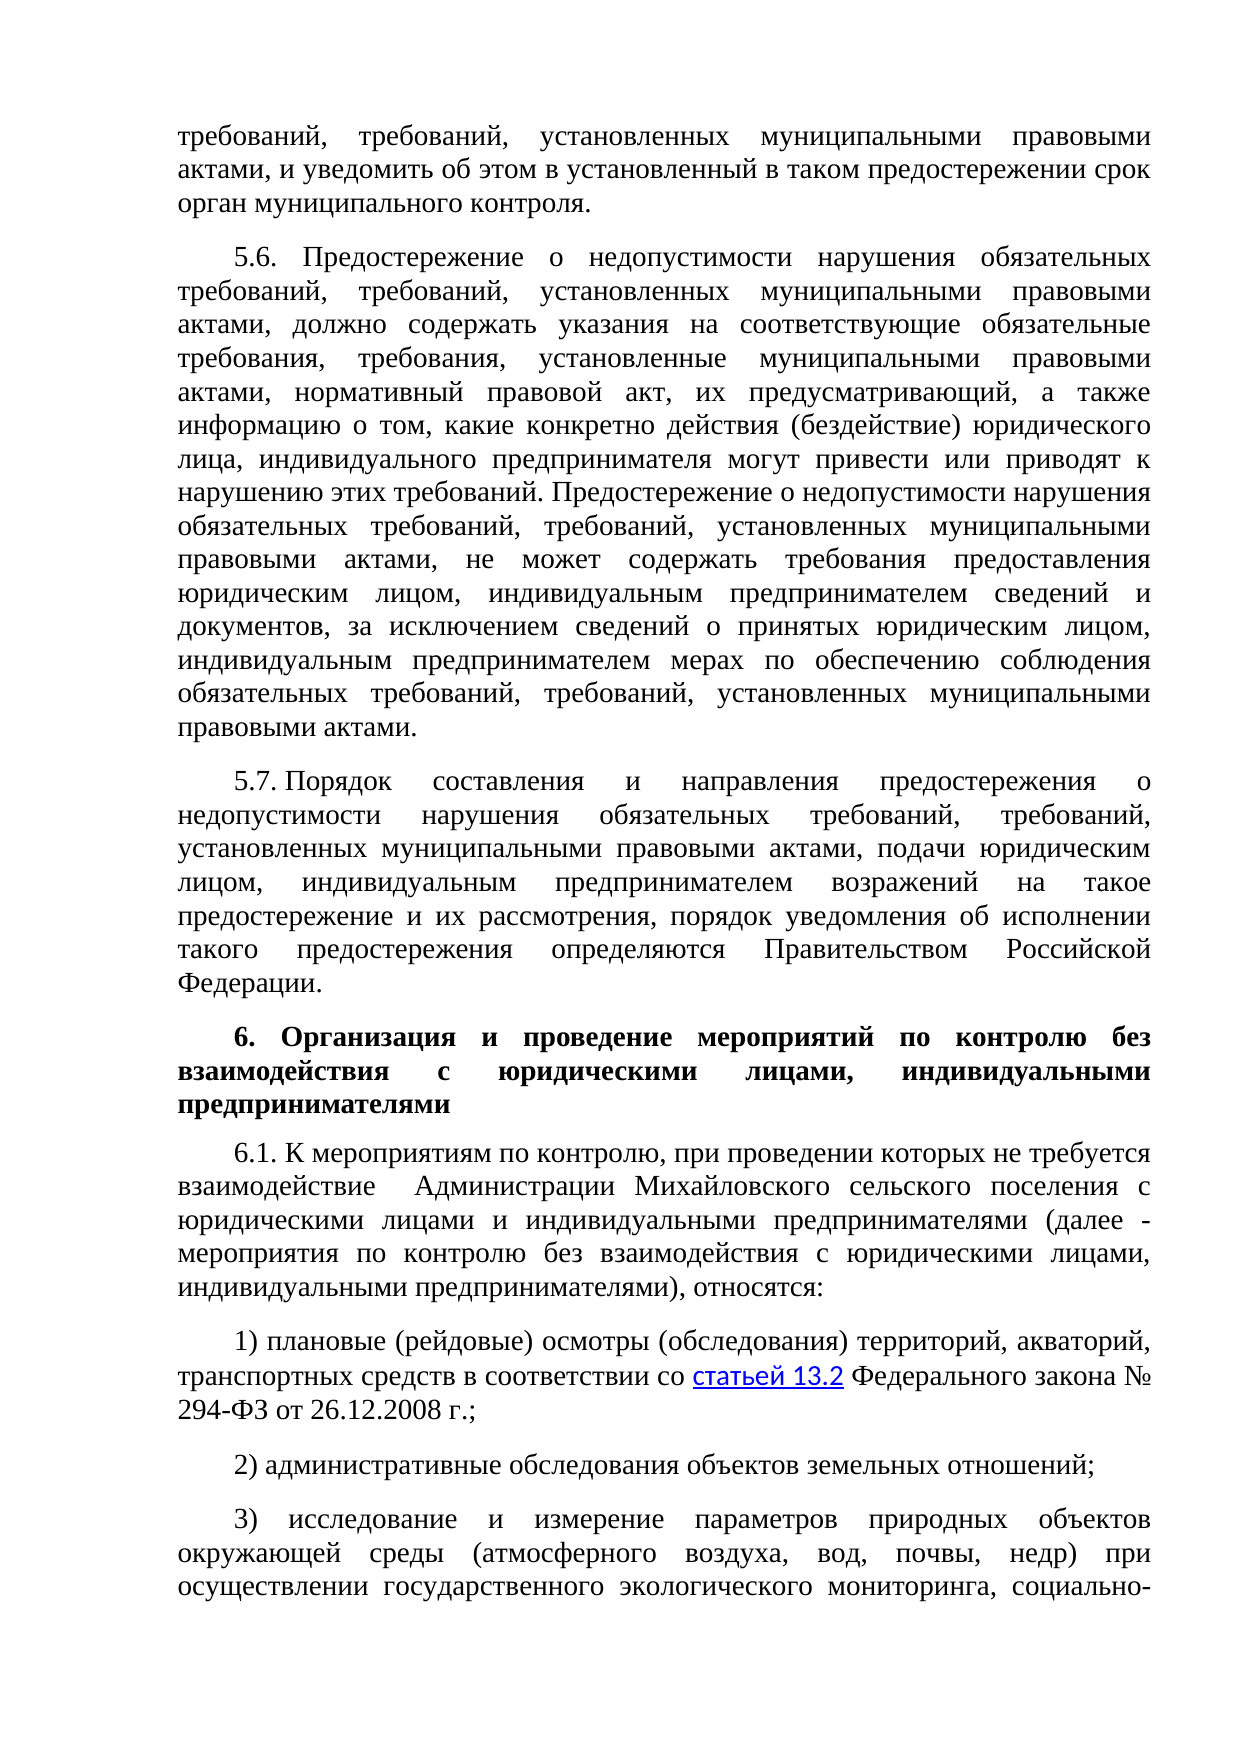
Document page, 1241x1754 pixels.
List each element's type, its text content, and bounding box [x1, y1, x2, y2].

text 5.6. Предостережение о недопустимости нарушения обязательных требований, требований, установленных муниципальными правовыми актами, должно содержать указания на соответствующие обязательные требования, требования, установленные муниципальными правовыми актами, нормативный правовой акт, их предусматривающий, а также информацию о том, какие конкретно действия (бездействие) юридического лица, индивидуального предпринимателя могут привести или приводят к нарушению этих требований. Предостережение о недопустимости нарушения обязательных требований, требований, установленных муниципальными правовыми актами, не может содержать требования предоставления юридическим лицом, индивидуальным предпринимателем сведений и документов, за исключением сведений о принятых юридическим лицом, индивидуальным предпринимателем мерах по обеспечению соблюдения обязательных требований, требований, установленных муниципальными правовыми актами. [177, 239, 1152, 743]
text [177, 118, 1152, 219]
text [177, 1501, 1152, 1602]
text 1) плановые (рейдовые) осмотры (обследования) территорий, акваторий, транспортных средств в соответствии со статьей 13.2 Федерального закона № 294-ФЗ от 26.12.2008 г.; [177, 1323, 1152, 1426]
text 6.1. К мероприятиям по контролю, при проведении которых не требуется взаимодействие Администрации Михайловского сельского поселения с юридическими лицами и индивидуальными предпринимателями (далее - мероприятия по контролю без взаимодействия с юридическими лицами, индивидуальными предпринимателями), относятся: [177, 1135, 1152, 1302]
text 2) административные обследования объектов земельных отношений; [177, 1447, 1152, 1480]
subtitle 6. Организация и проведение мероприятий по контролю без взаимодействия с юридическими лицами, индивидуальными предпринимателями [177, 1019, 1152, 1120]
text 5.7. Порядок составления и направления предостережения о недопустимости нарушения обязательных требований, требований, установленных муниципальными правовыми актами, подачи юридическим лицом, индивидуальным предпринимателем возражений на такое предостережение и их рассмотрения, порядок уведомления об исполнении такого предостережения определяются Правительством Российской Федерации. [177, 763, 1152, 998]
